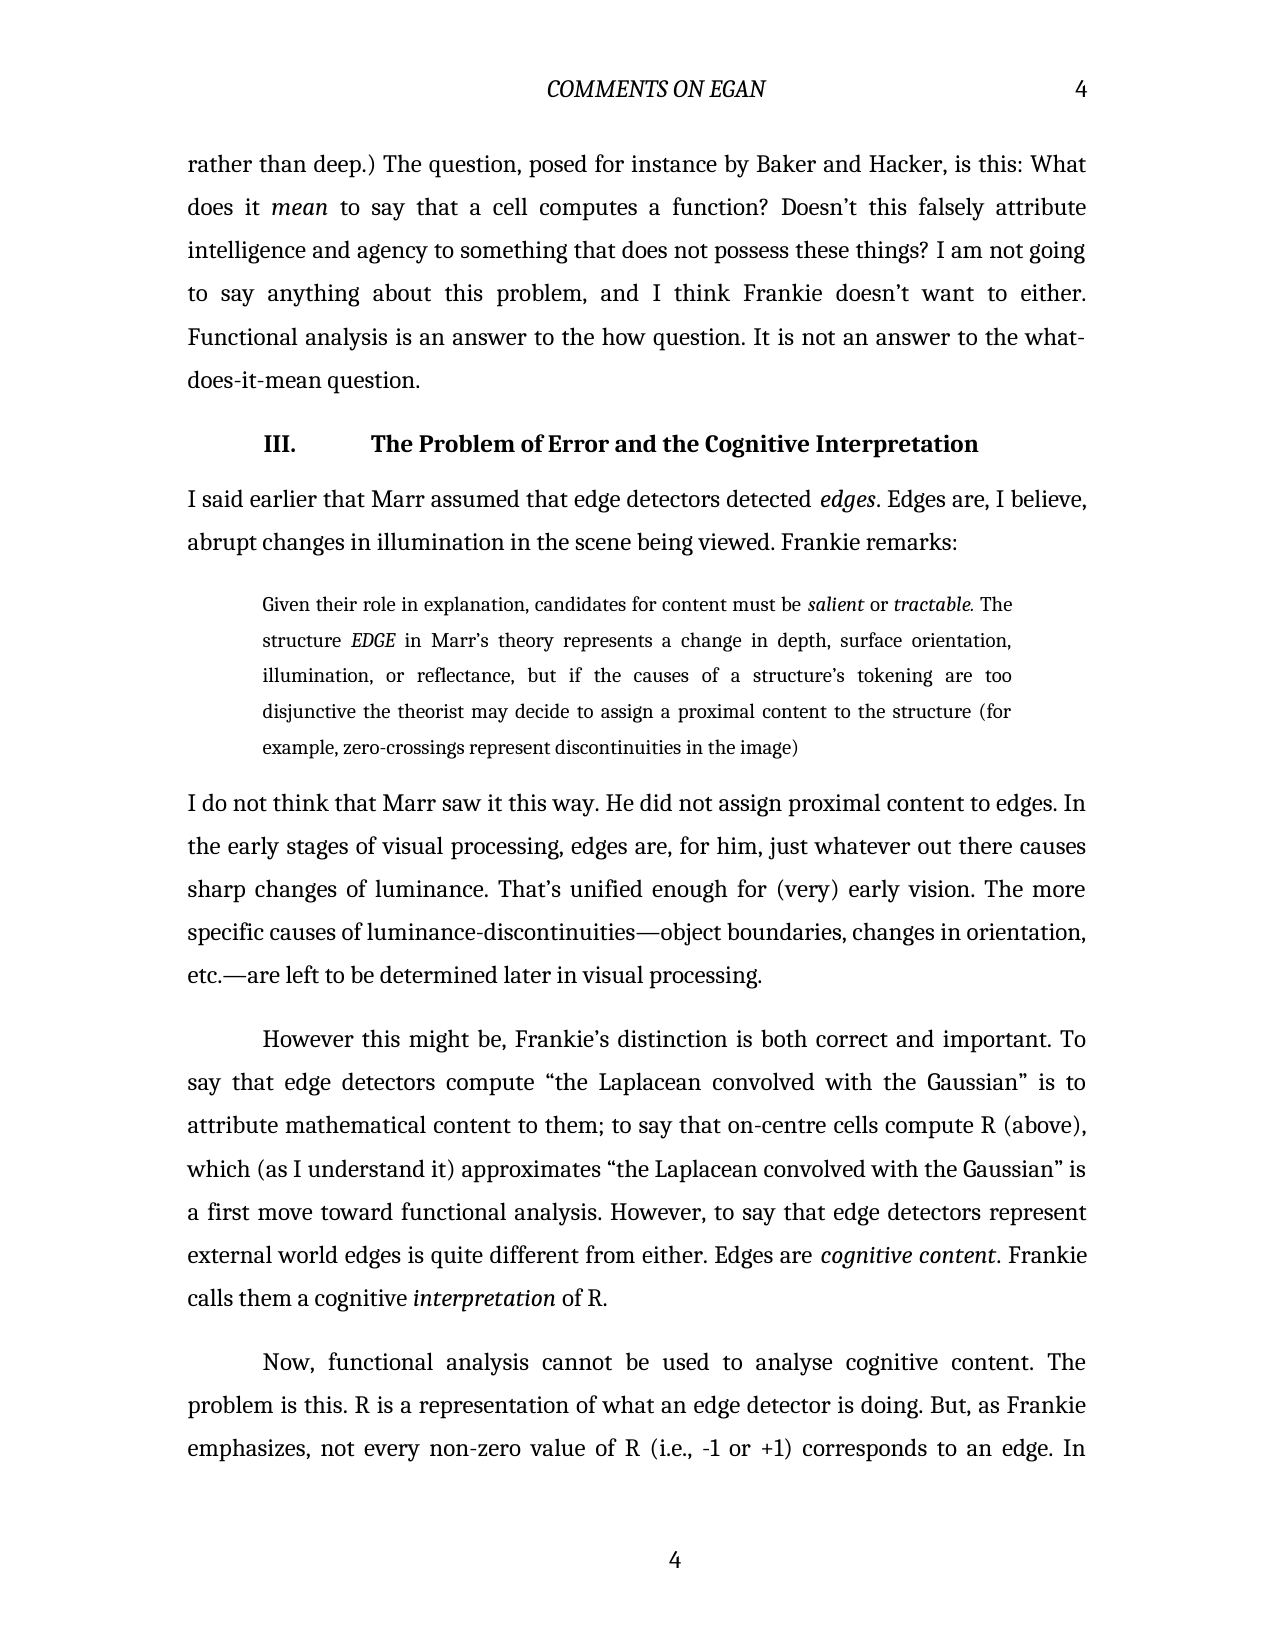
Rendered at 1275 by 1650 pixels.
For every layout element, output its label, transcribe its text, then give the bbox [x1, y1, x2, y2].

text However this might be, Frankie’s distinction is both correct and important. To say that edge detectors compute “the Laplacean convolved with the Gaussian” is to attribute mathematical content to them; to say that on-centre cells compute R (above), which (as I understand it) approximates “the Laplacean convolved with the Gaussian” is a first move toward functional analysis. However, to say that edge detectors represent external world edges is quite different from either. Edges are cognitive content. Frankie calls them a cognitive interpretation of R. [187, 1025, 1087, 1313]
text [187, 150, 1087, 394]
text Given their role in explanation, candidates for content must be salient or tractable. The structure EDGE in Marr’s theory represents a change in depth, surface orientation, illumination, or reflectance, but if the causes of a structure’s tokening are too disjunctive the theorist may decide to assign a proximal content to the structure (for example, zero-crossings represent discontinuities in the image) [262, 592, 1012, 760]
text The Problem of Error and the Cognitive Interpretation [187, 429, 1087, 458]
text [187, 1348, 1087, 1463]
text I said earlier that Marr assumed that edge detectors detected edges. Edges are, I believe, abrupt changes in illumination in the scene being viewed. Frankie remarks: [187, 485, 1087, 557]
text I do not think that Marr saw it this way. He did not assign proximal content to edges. In the early stages of visual processing, edges are, for him, just whatever out there causes sharp changes of luminance. That’s unified enough for (very) early vision. The more specific causes of luminance-discontinuities—object boundaries, changes in orientation, etc.—are left to be determined later in visual processing. [187, 789, 1087, 990]
